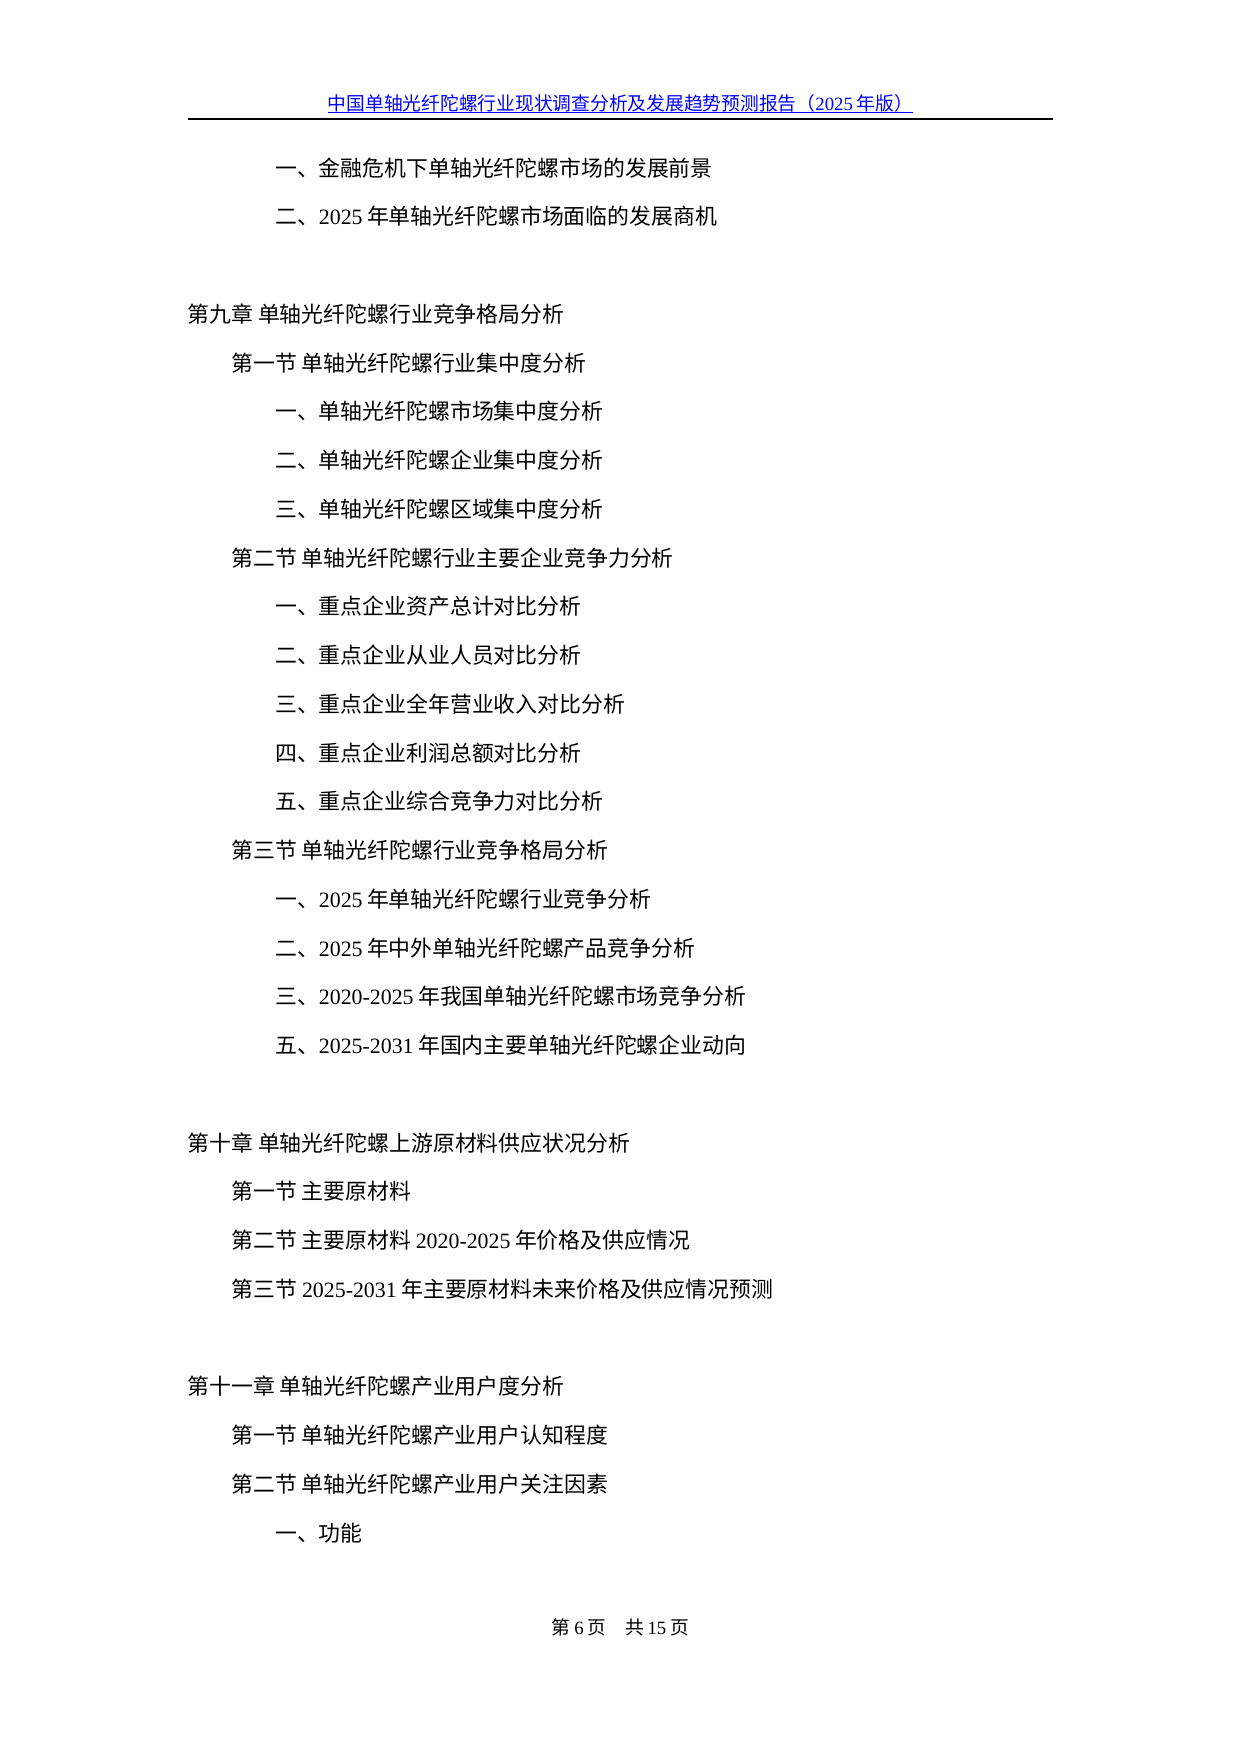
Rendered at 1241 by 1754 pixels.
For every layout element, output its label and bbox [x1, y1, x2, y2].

text [187, 150, 1053, 1548]
